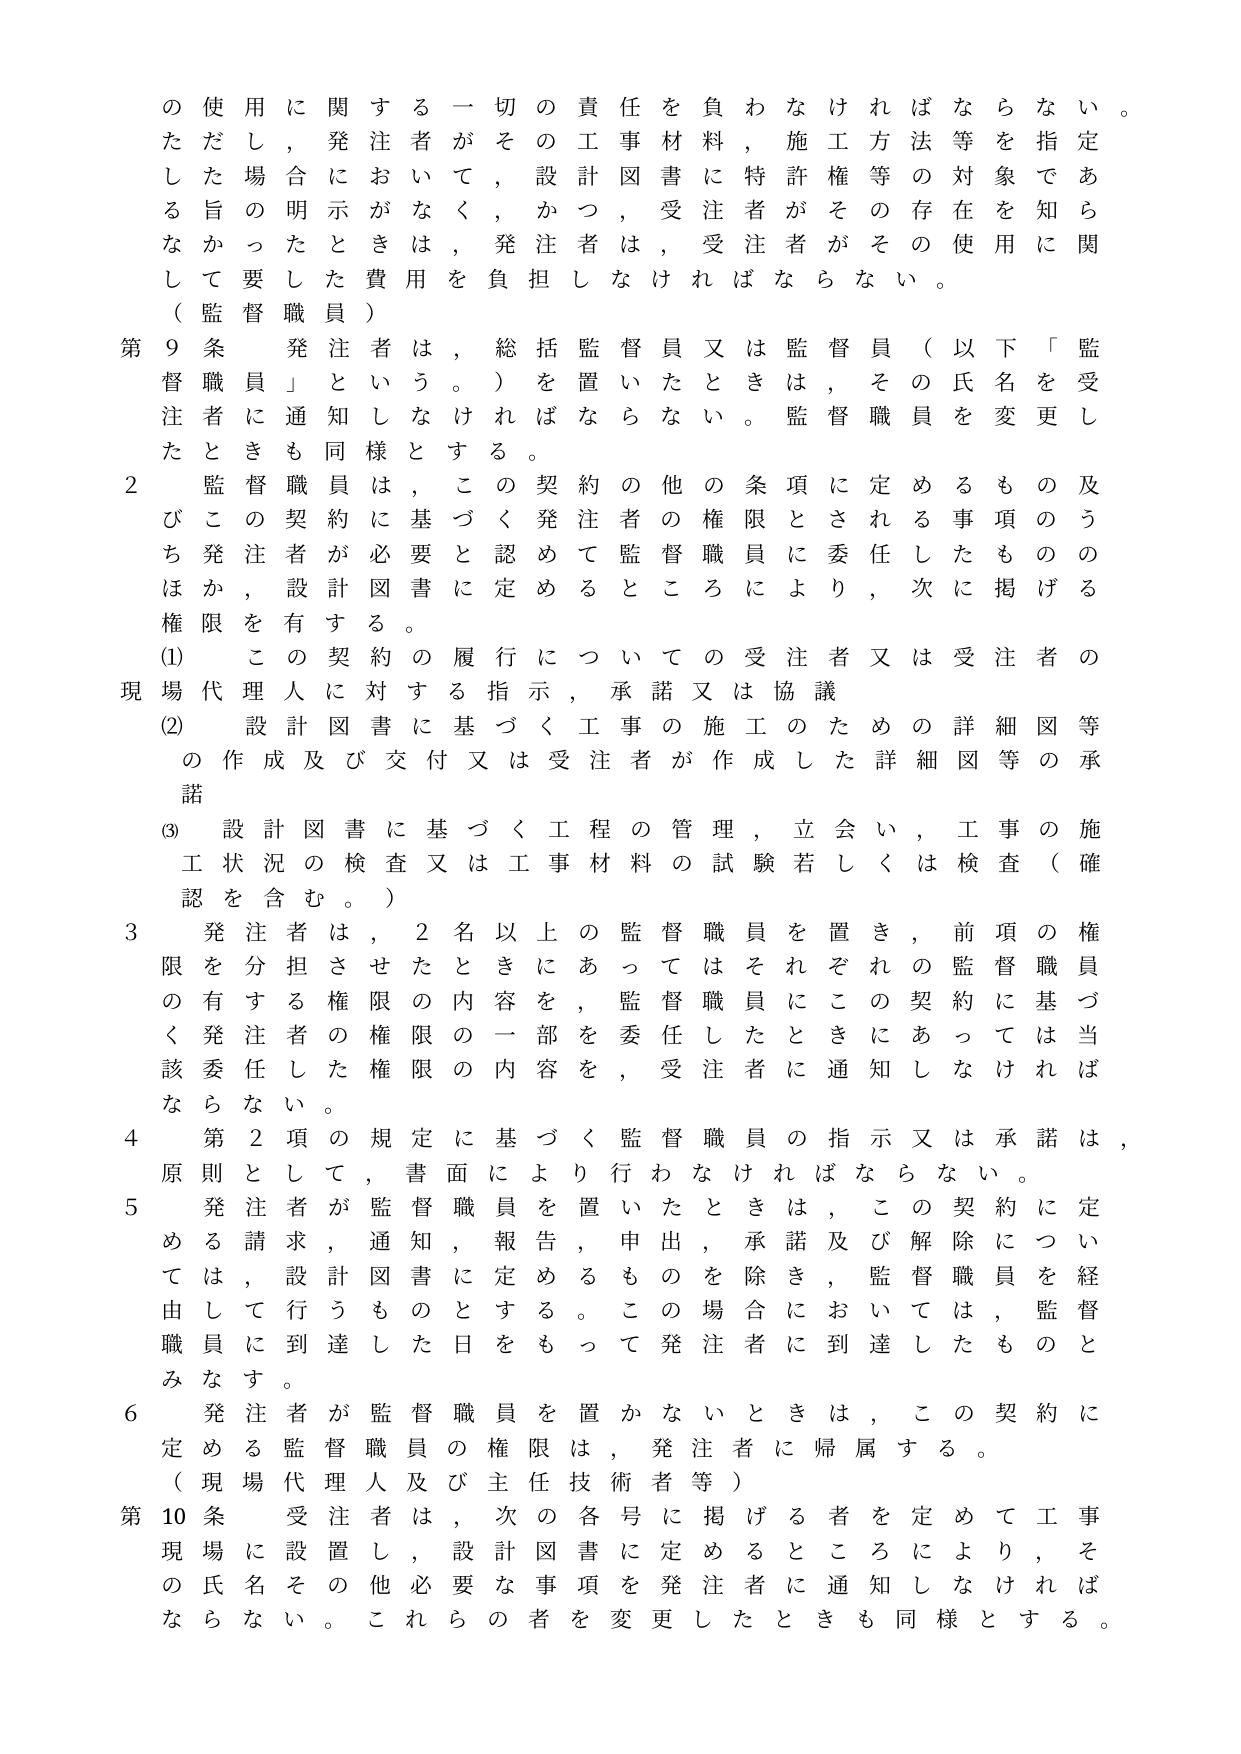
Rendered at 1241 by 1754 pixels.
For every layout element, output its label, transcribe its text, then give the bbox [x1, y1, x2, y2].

text ３ 発注者は，２名以上の監督職員を置き，前項の権限を分担させたときにあってはそれぞれの監督職員の有する権限の内容を，監督職員にこの契約に基づく発注者の権限の一部を委任したときにあっては当該委任した権限の内容を，受注者に通知しなければならない。 [120, 914, 1120, 1120]
text 第10条 受注者は，次の各号に掲げる者を定めて工事現場に設置し，設計図書に定めるところにより，その氏名その他必要な事項を発注者に通知しなければならない。これらの者を変更したときも同様とする。 [120, 1498, 1120, 1636]
text ⑵ 設計図書に基づく工事の施工のための詳細図等の作成及び交付又は受注者が作成した詳細図等の承諾 [120, 707, 1120, 811]
text （現場代理人及び主任技術者等） [120, 1464, 1120, 1498]
text 第９条 発注者は，総括監督員又は監督員（以下「監督職員」という。）を置いたときは，その氏名を受注者に通知しなければならない。監督職員を変更したときも同様とする。 [120, 329, 1120, 467]
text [120, 89, 1120, 295]
text ⑶ 設計図書に基づく工程の管理，立会い，工事の施工状況の検査又は工事材料の試験若しくは検査（確認を含む。） [142, 811, 1120, 914]
text ２ 監督職員は，この契約の他の条項に定めるもの及びこの契約に基づく発注者の権限とされる事項のうち発注者が必要と認めて監督職員に委任したもののほか，設計図書に定めるところにより，次に掲げる権限を有する。 [120, 467, 1120, 639]
text ４ 第２項の規定に基づく監督職員の指示又は承諾は，原則として，書面により行わなければならない。 [120, 1120, 1120, 1189]
text （監督職員） [120, 295, 1120, 329]
text ５ 発注者が監督職員を置いたときは，この契約に定める請求，通知，報告，申出，承諾及び解除については，設計図書に定めるものを除き，監督職員を経由して行うものとする。この場合においては，監督職員に到達した日をもって発注者に到達したものとみなす。 [120, 1189, 1120, 1395]
text ⑴ この契約の履行についての受注者又は受注者の現場代理人に対する指示，承諾又は協議 [120, 639, 1120, 707]
text ６ 発注者が監督職員を置かないときは，この契約に定める監督職員の権限は，発注者に帰属する。 [120, 1395, 1120, 1464]
